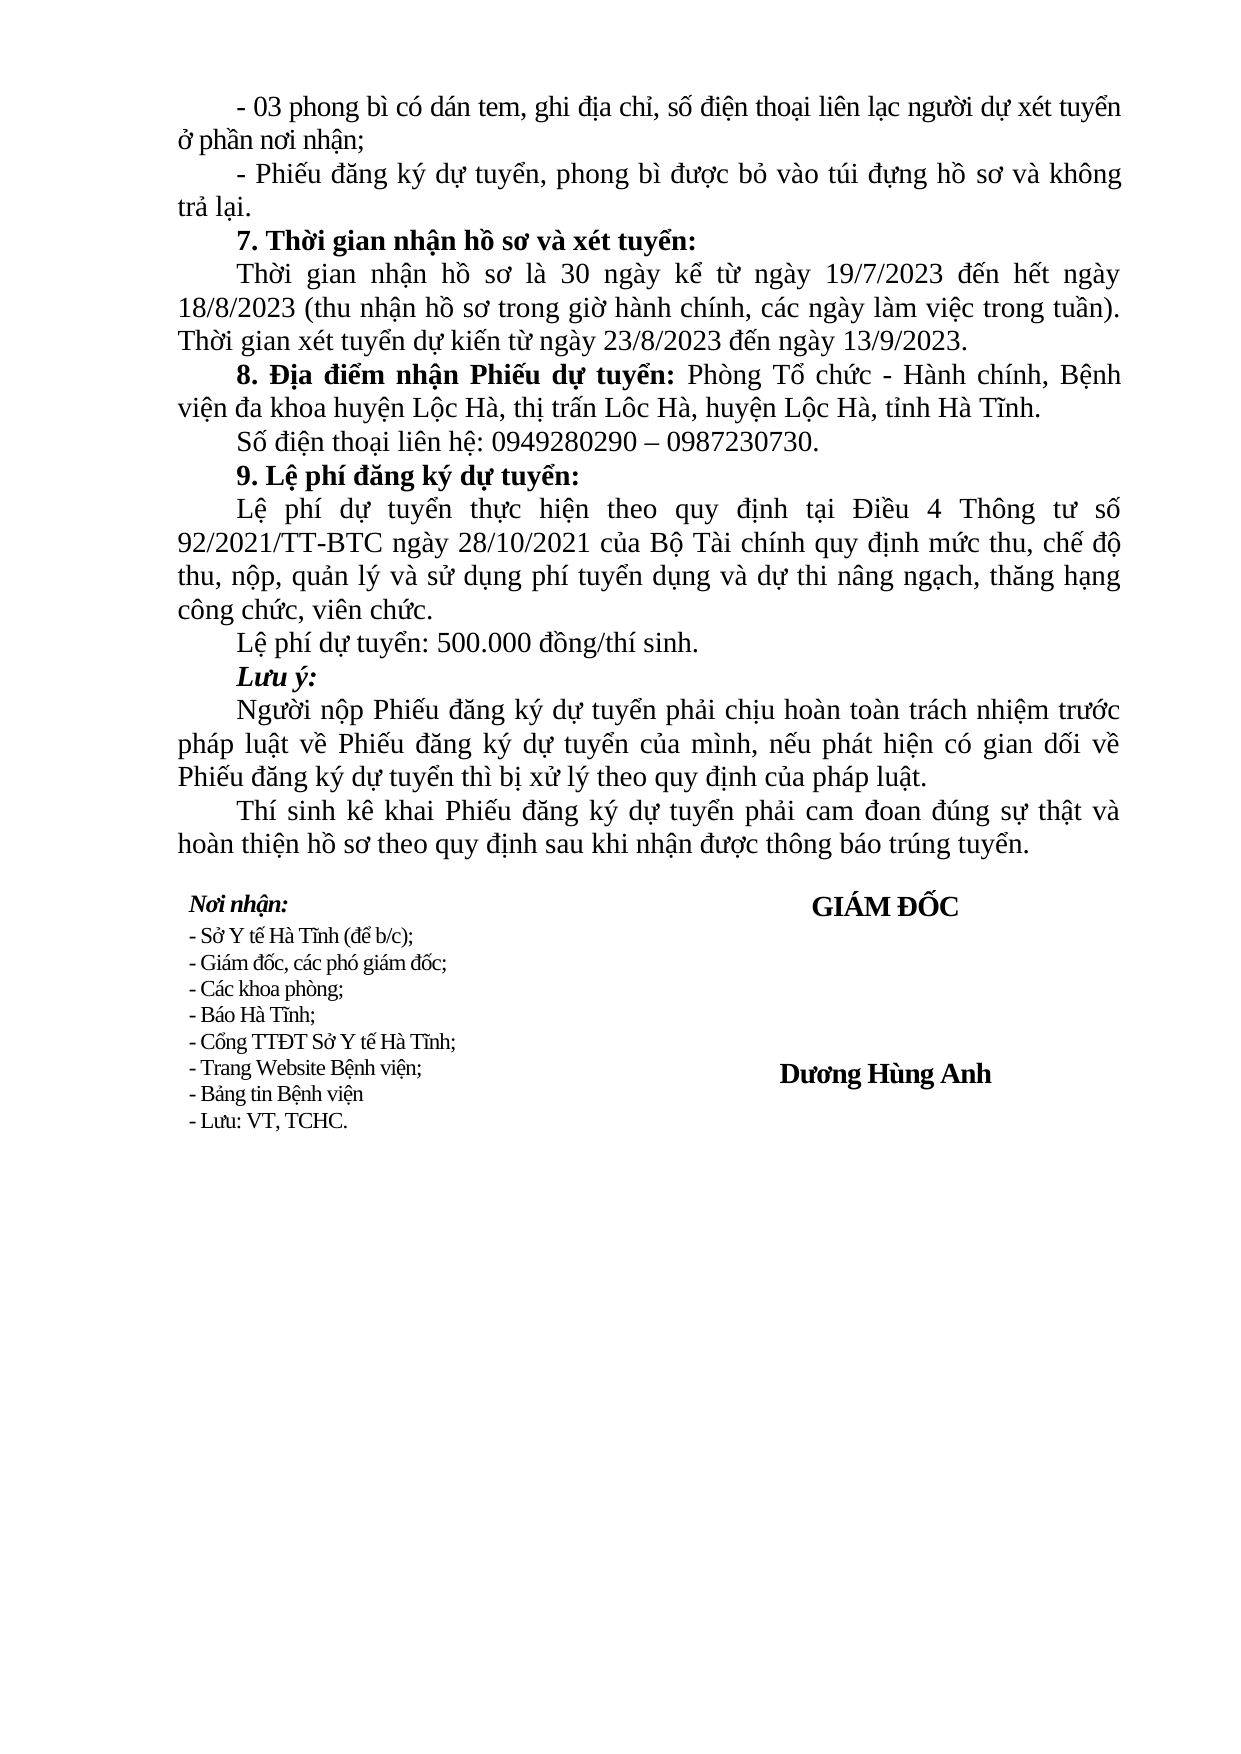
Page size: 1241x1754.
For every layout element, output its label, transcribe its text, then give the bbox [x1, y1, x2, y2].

text - 03 phong bì có dán tem, ghi địa chỉ, số điện thoại liên lạc người dự xét tuyển ở phần nơi nhận; [177, 89, 1122, 156]
text Số điện thoại liên hệ: 0949280290 – 0987230730. [177, 424, 1122, 458]
text 8. Địa điểm nhận Phiếu dự tuyển: Phòng Tổ chức - Hành chính, Bệnh viện đa khoa huyện Lộc Hà, thị trấn Lôc Hà, huyện Lộc Hà, tỉnh Hà Tĩnh. [177, 357, 1122, 424]
text Lệ phí dự tuyển: 500.000 đồng/thí sinh. [177, 625, 1122, 659]
text Lệ phí dự tuyển thực hiện theo quy định tại Điều 4 Thông tư số 92/2021/TT-BTC ngày 28/10/2021 của Bộ Tài chính quy định mức thu, chế độ thu, nộp, quản lý và sử dụng phí tuyển dụng và dự thi nâng ngạch, thăng hạng công chức, viên chức. [177, 491, 1122, 625]
text Thí sinh kê khai Phiếu đăng ký dự tuyển phải cam đoan đúng sự thật và hoàn thiện hồ sơ theo quy định sau khi nhận được thông báo trúng tuyển. [177, 793, 1122, 860]
text Người nộp Phiếu đăng ký dự tuyển phải chịu hoàn toàn trách nhiệm trước pháp luật về Phiếu đăng ký dự tuyển của mình, nếu phát hiện có gian dối về Phiếu đăng ký dự tuyển thì bị xử lý theo quy định của pháp luật. [177, 692, 1122, 793]
table_header GIÁM ĐỐC [650, 889, 1122, 922]
text 7. Thời gian nhận hồ sơ và xét tuyển: [177, 223, 1122, 256]
text - Phiếu đăng ký dự tuyển, phong bì được bỏ vào túi đựng hồ sơ và không trả lại. [177, 156, 1122, 223]
text Thời gian nhận hồ sơ là 30 ngày kể từ ngày 19/7/2023 đến hết ngày 18/8/2023 (thu nhận hồ sơ trong giờ hành chính, các ngày làm việc trong tuần). Thời gian xét tuyển dự kiến từ ngày 23/8/2023 đến ngày 13/9/2023. [177, 256, 1122, 357]
text Lưu ý: [177, 659, 1122, 692]
table_cell Dương Hùng Anh [650, 923, 1122, 1133]
table_header Nơi nhận: [177, 889, 649, 922]
table_cell - Sở Y tế Hà Tĩnh (để b/c); - Giám đốc, các phó giám đốc; - Các khoa phòng; - Báo Hà Tĩnh; - Cổng TTĐT Sở Y tế Hà Tĩnh; - Trang Website Bệnh viện; - Bảng tin Bệnh viện - Lưu: VT, TCHC. [177, 923, 649, 1133]
text 9. Lệ phí đăng ký dự tuyển: [177, 458, 1122, 491]
